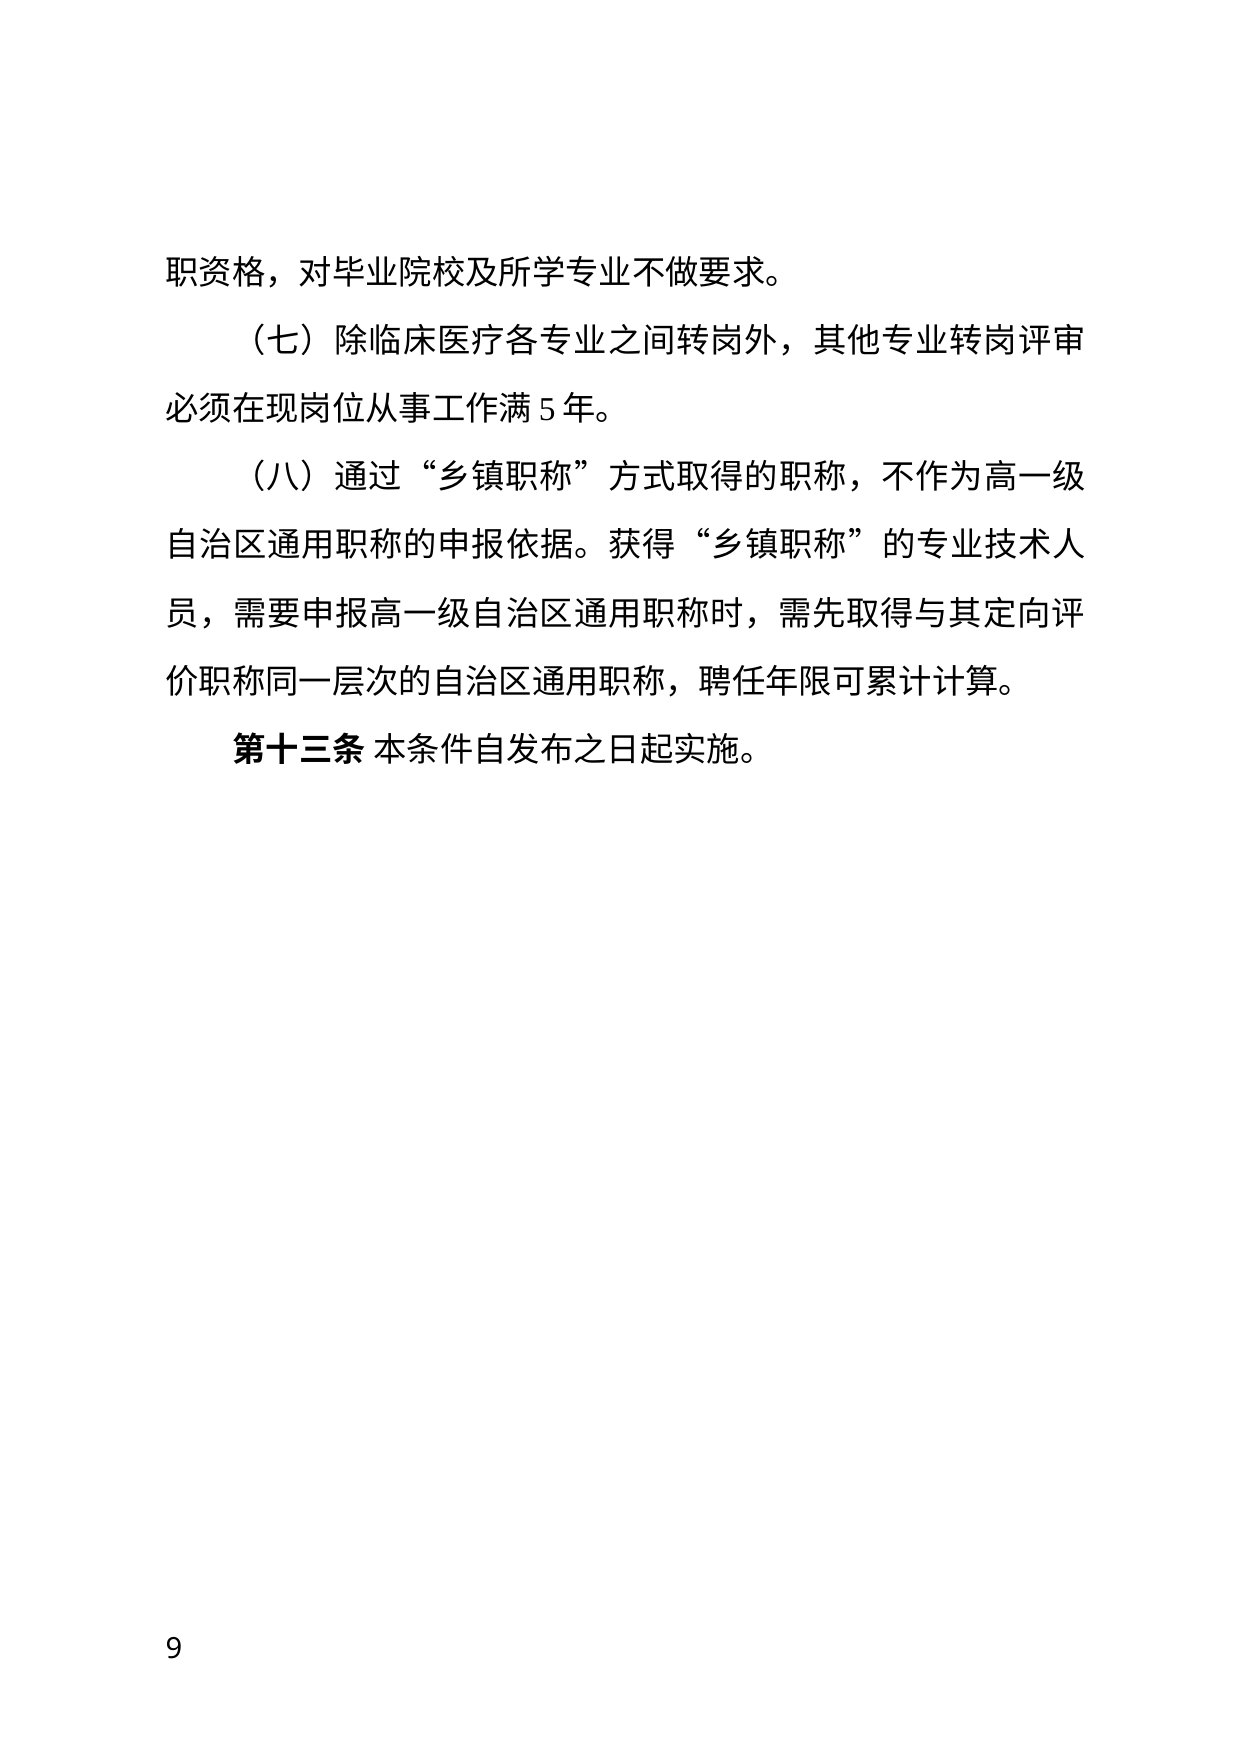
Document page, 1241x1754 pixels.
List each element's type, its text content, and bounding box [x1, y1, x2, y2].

text 第十三条 本条件自发布之日起实施。 [165, 713, 1087, 781]
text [165, 236, 1087, 304]
text （七）除临床医疗各专业之间转岗外，其他专业转岗评审必须在现岗位从事工作满5年。 [165, 304, 1087, 440]
text （八）通过“乡镇职称”方式取得的职称，不作为高一级自治区通用职称的申报依据。获得“乡镇职称”的专业技术人员，需要申报高一级自治区通用职称时，需先取得与其定向评价职称同一层次的自治区通用职称，聘任年限可累计计算。 [165, 440, 1087, 713]
